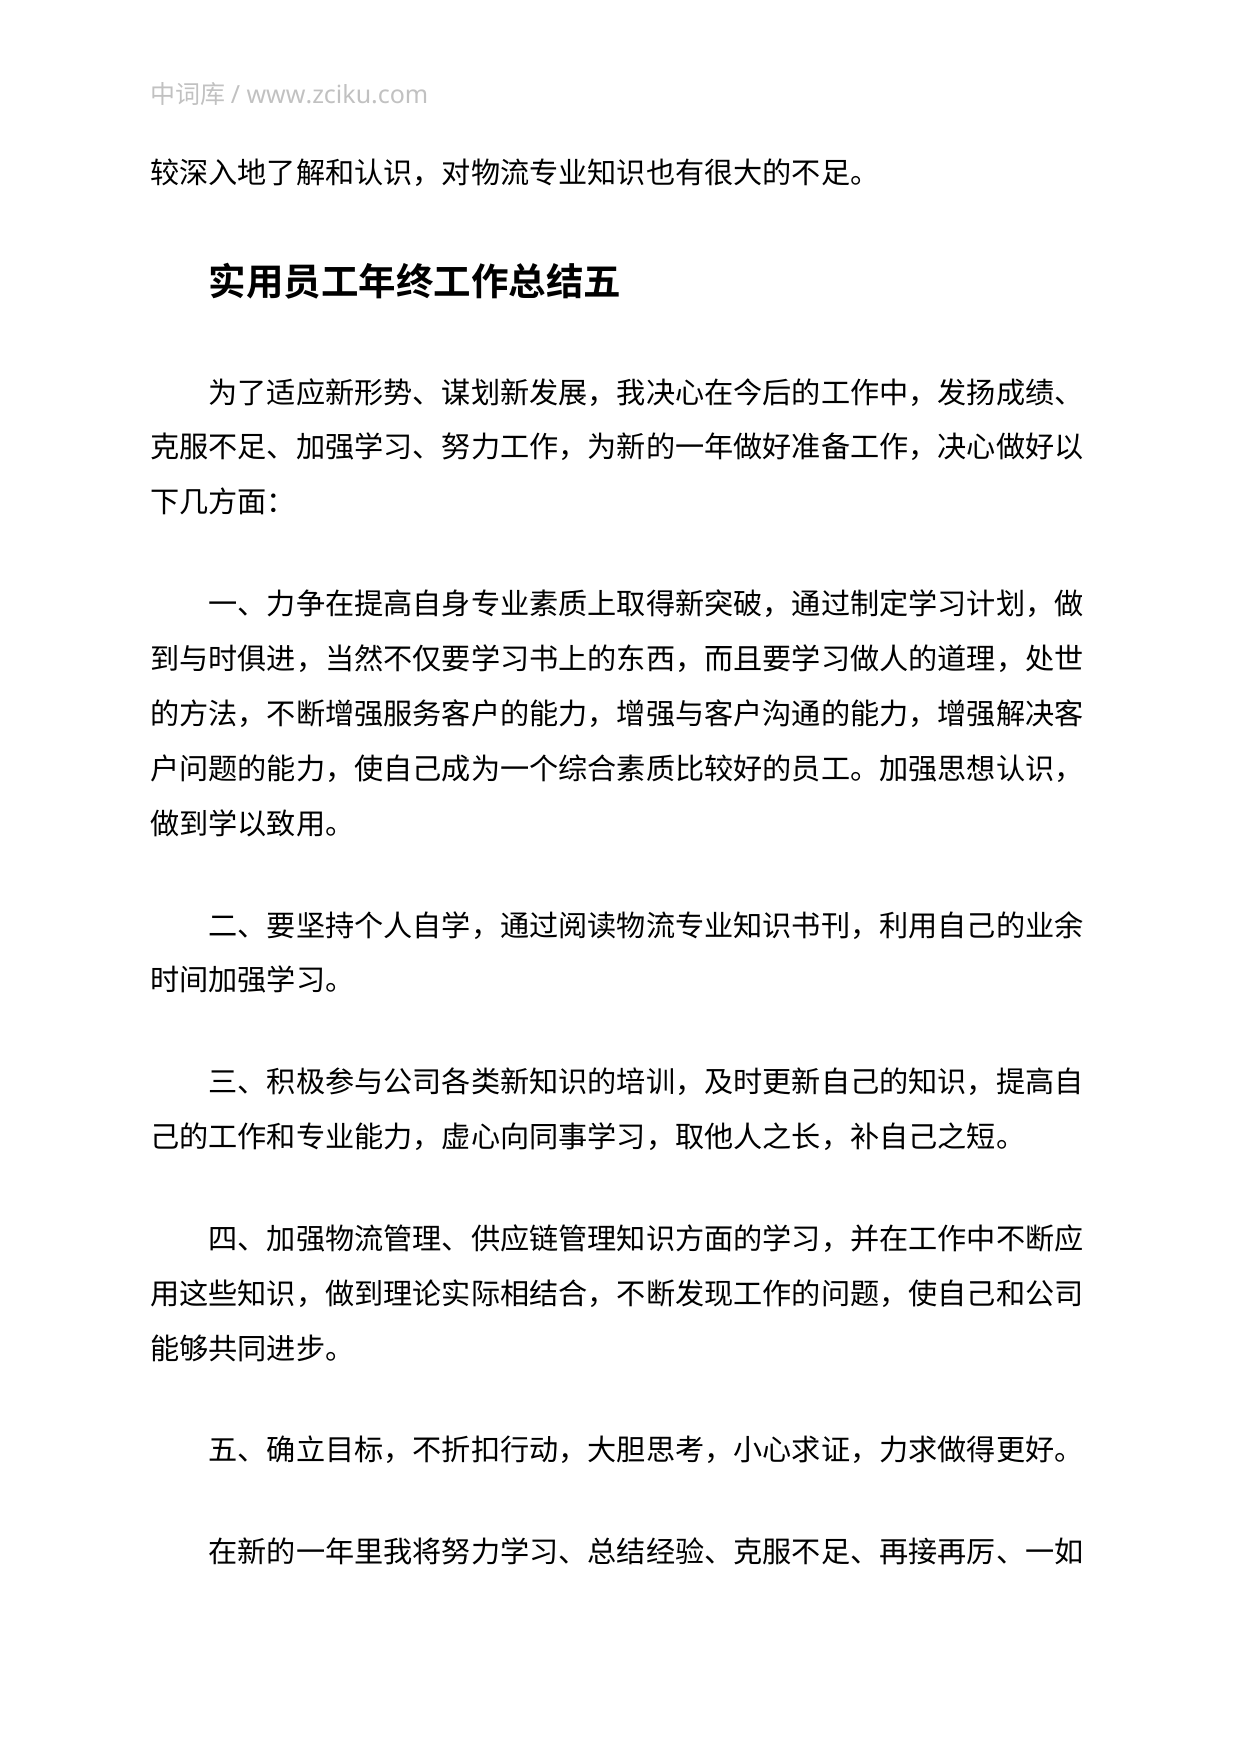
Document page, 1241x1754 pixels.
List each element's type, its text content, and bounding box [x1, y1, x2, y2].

text 二、要坚持个人自学，通过阅读物流专业知识书刊，利用自己的业余时间加强学习。 [150, 902, 1090, 999]
text 为了适应新形势、谋划新发展，我决心在今后的工作中，发扬成绩、克服不足、加强学习、努力工作，为新的一年做好准备工作，决心做好以下几方面： [150, 369, 1090, 521]
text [150, 150, 1090, 192]
text 一、力争在提高自身专业素质上取得新突破，通过制定学习计划，做到与时俱进，当然不仅要学习书上的东西，而且要学习做人的道理，处世的方法，不断增强服务客户的能力，增强与客户沟通的能力，增强解决客户问题的能力，使自己成为一个综合素质比较好的员工。加强思想认识，做到学以致用。 [150, 581, 1090, 843]
text 四、加强物流管理、供应链管理知识方面的学习，并在工作中不断应用这些知识，做到理论实际相结合，不断发现工作的问题，使自己和公司能够共同进步。 [150, 1215, 1090, 1367]
text 三、积极参与公司各类新知识的培训，及时更新自己的知识，提高自己的工作和专业能力，虚心向同事学习，取他人之长，补自己之短。 [150, 1059, 1090, 1156]
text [150, 1529, 1090, 1571]
text 实用员工年终工作总结五 [150, 252, 1090, 306]
text 五、确立目标，不折扣行动，大胆思考，小心求证，力求做得更好。 [150, 1427, 1090, 1469]
